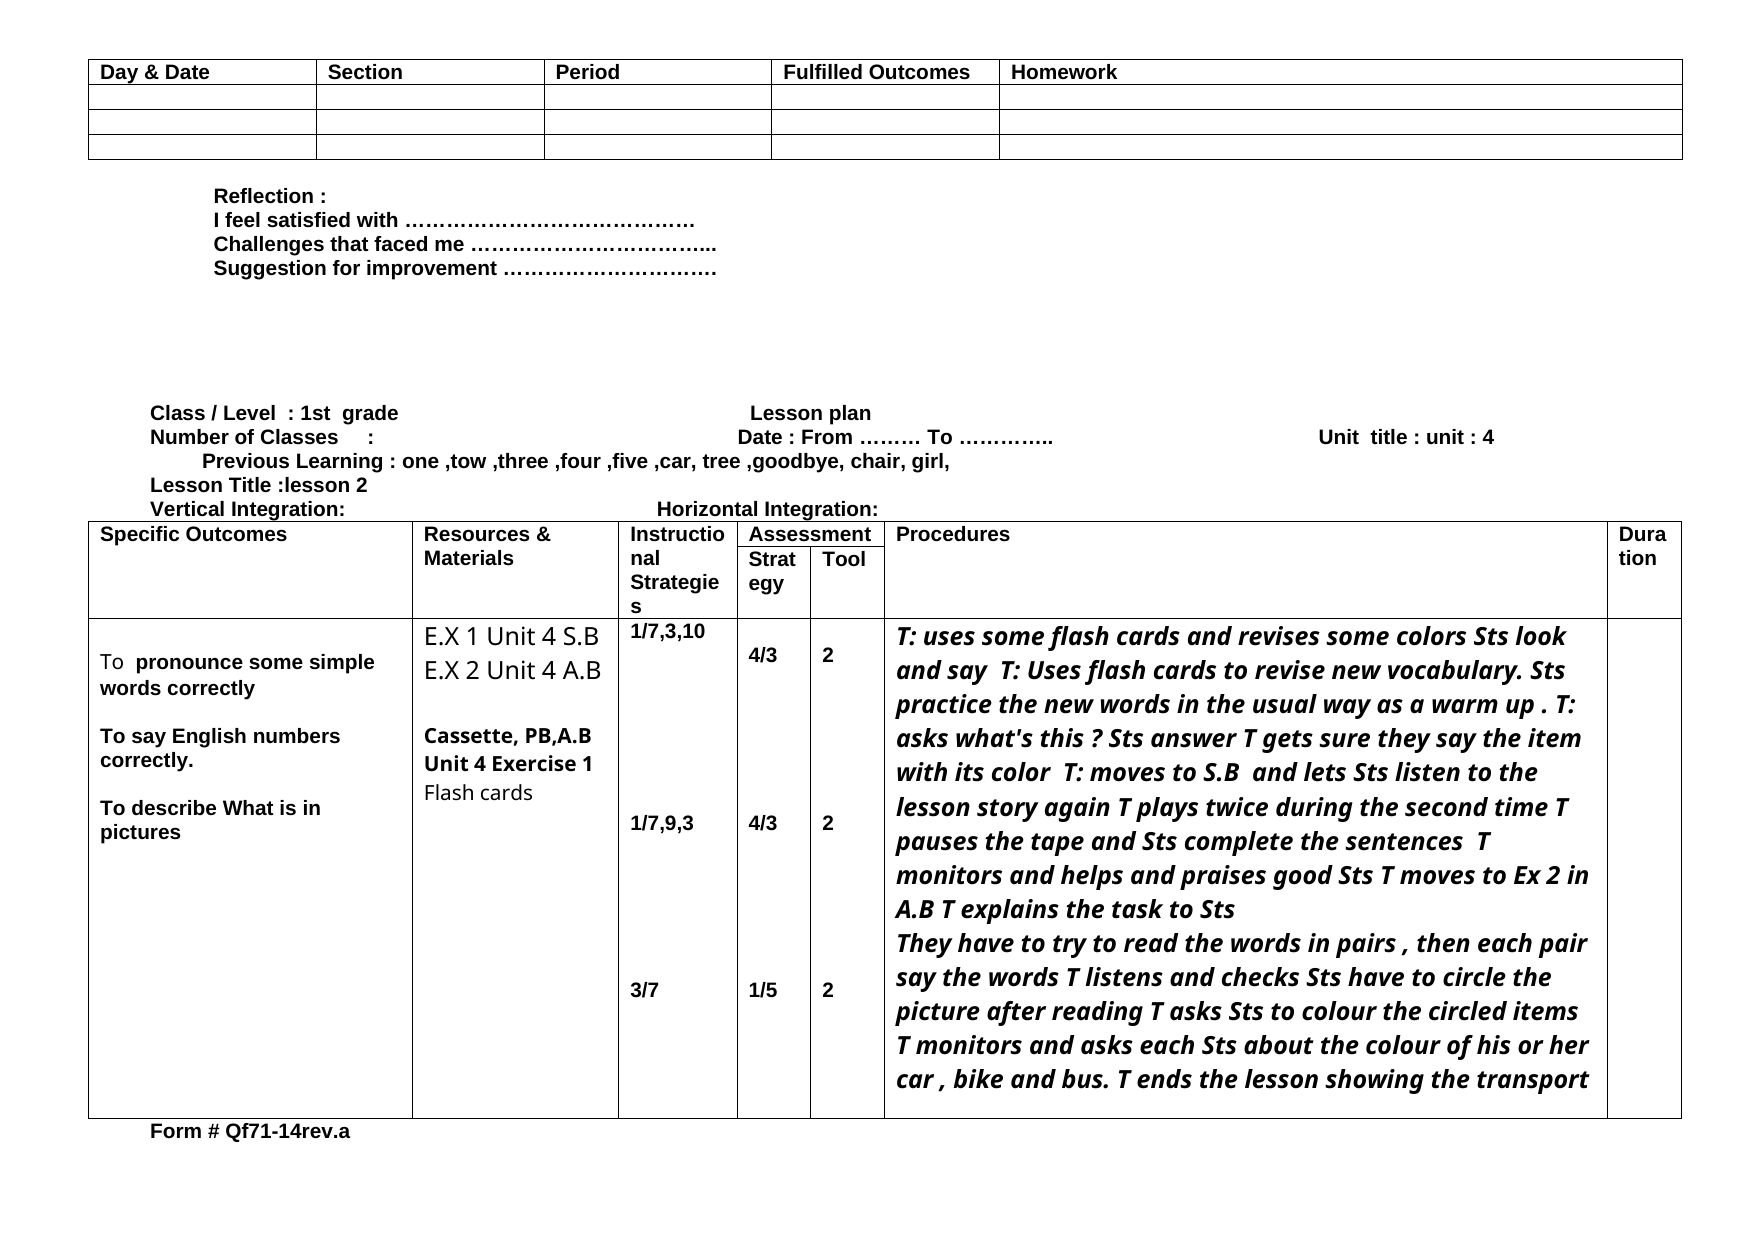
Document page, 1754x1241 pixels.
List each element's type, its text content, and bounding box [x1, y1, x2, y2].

text I feel satisfied with …………………………………… [150, 208, 1604, 232]
text Challenges that faced me ……………………………... [150, 232, 1604, 256]
table_cell Fulfilled Outcomes [772, 60, 999, 84]
table_header Procedures [885, 522, 1607, 618]
table_header Specific Outcomes [89, 522, 412, 618]
table_cell [1608, 619, 1681, 1117]
table_cell [545, 135, 771, 159]
table_header Resources & Materials [413, 522, 618, 618]
table_cell [772, 135, 999, 159]
table_cell 4/3 4/3 1/5 [738, 619, 810, 1117]
table_header Instructional Strategies [619, 522, 737, 618]
table_cell [317, 85, 544, 109]
table_cell [1000, 135, 1682, 159]
table_cell [545, 110, 771, 134]
text Class / Level : 1st grade Lesson plan [150, 401, 1604, 425]
table_cell [772, 110, 999, 134]
text Reflection : [150, 184, 1604, 208]
text Previous Learning : one ,tow ,three ,four ,five ,car, tree ,goodbye, chair, girl, Lesson Title :lesson 2 [150, 449, 1604, 497]
table_cell [317, 135, 544, 159]
table_cell [772, 85, 999, 109]
table_cell [1000, 110, 1682, 134]
table_cell 2 2 2 [811, 619, 884, 1117]
text Number of Classes : Date : From ……… To ………….. Unit title : unit : 4 [150, 425, 1604, 449]
table_cell Day & Date [89, 60, 316, 84]
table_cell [89, 619, 412, 1117]
table_cell [89, 135, 316, 159]
table_cell [545, 85, 771, 109]
table_cell [89, 110, 316, 134]
table_header Assessment [738, 522, 884, 546]
table_cell Period [545, 60, 771, 84]
text Suggestion for improvement …………………………. [150, 256, 1604, 280]
table_cell Strategy [738, 547, 810, 618]
table_header Duration [1608, 522, 1681, 618]
table_cell [89, 85, 316, 109]
table_cell [317, 110, 544, 134]
table_cell [1000, 85, 1682, 109]
table_cell Section [317, 60, 544, 84]
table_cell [413, 619, 618, 1117]
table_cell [885, 619, 1607, 1117]
table_cell Tool [811, 547, 884, 618]
text Vertical Integration: Horizontal Integration: [150, 497, 1604, 521]
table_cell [619, 619, 737, 1117]
table_cell Homework [1000, 60, 1682, 84]
